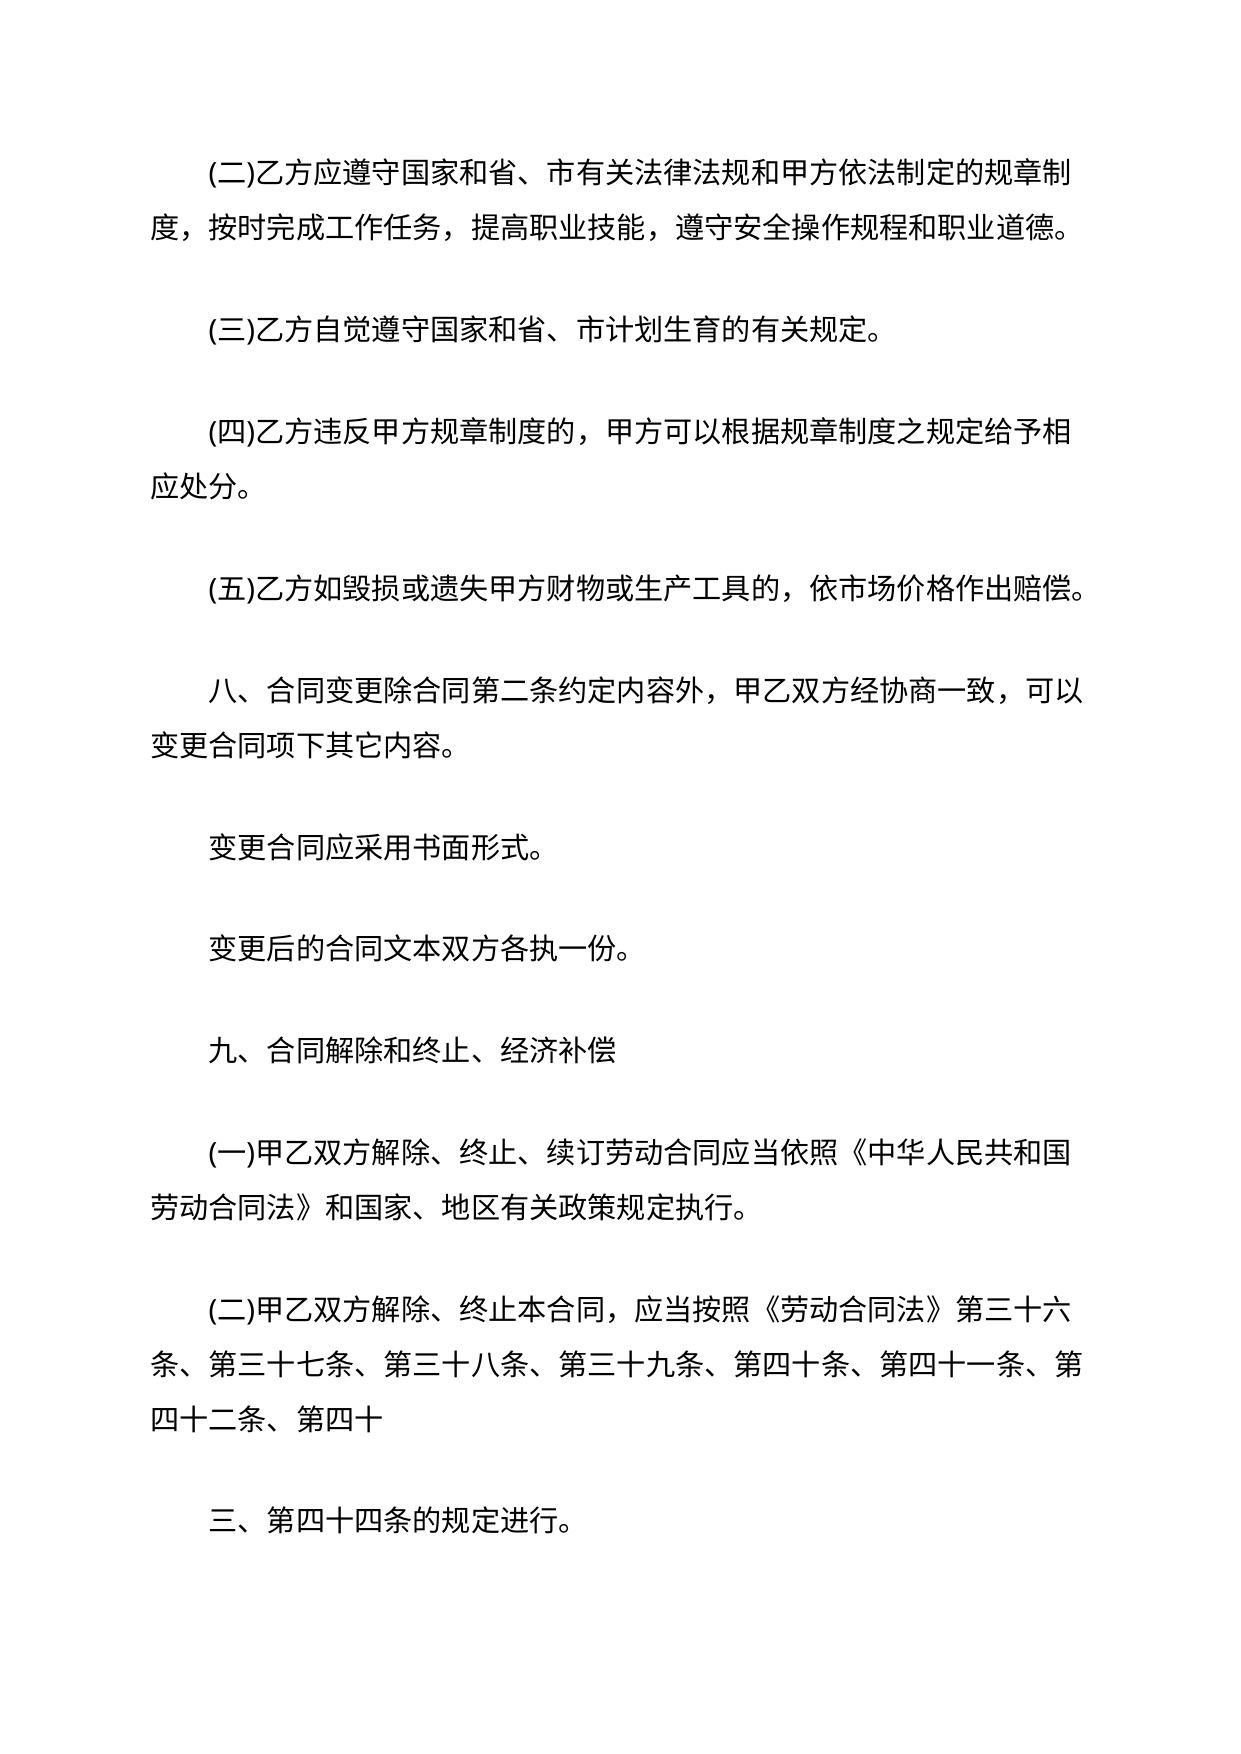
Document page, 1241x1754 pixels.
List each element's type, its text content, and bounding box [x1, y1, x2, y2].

text (二)乙方应遵守国家和省、市有关法律法规和甲方依法制定的规章制度，按时完成工作任务，提高职业技能，遵守安全操作规程和职业道德。 [150, 150, 1090, 247]
text 变更后的合同文本双方各执一份。 [150, 926, 1090, 968]
text 八、合同变更除合同第二条约定内容外，甲乙双方经协商一致，可以变更合同项下其它内容。 [150, 667, 1090, 765]
text (一)甲乙双方解除、终止、续订劳动合同应当依照《中华人民共和国劳动合同法》和国家、地区有关政策规定执行。 [150, 1129, 1090, 1227]
text (四)乙方违反甲方规章制度的，甲方可以根据规章制度之规定给予相应处分。 [150, 409, 1090, 506]
text 三、第四十四条的规定进行。 [150, 1498, 1090, 1540]
text (三)乙方自觉遵守国家和省、市计划生育的有关规定。 [150, 307, 1090, 349]
text 九、合同解除和终止、经济补偿 [150, 1028, 1090, 1070]
text 变更合同应采用书面形式。 [150, 824, 1090, 866]
text (二)甲乙双方解除、终止本合同，应当按照《劳动合同法》第三十六条、第三十七条、第三十八条、第三十九条、第四十条、第四十一条、第四十二条、第四十 [150, 1286, 1090, 1438]
text (五)乙方如毁损或遗失甲方财物或生产工具的，依市场价格作出赔偿。 [150, 566, 1090, 608]
